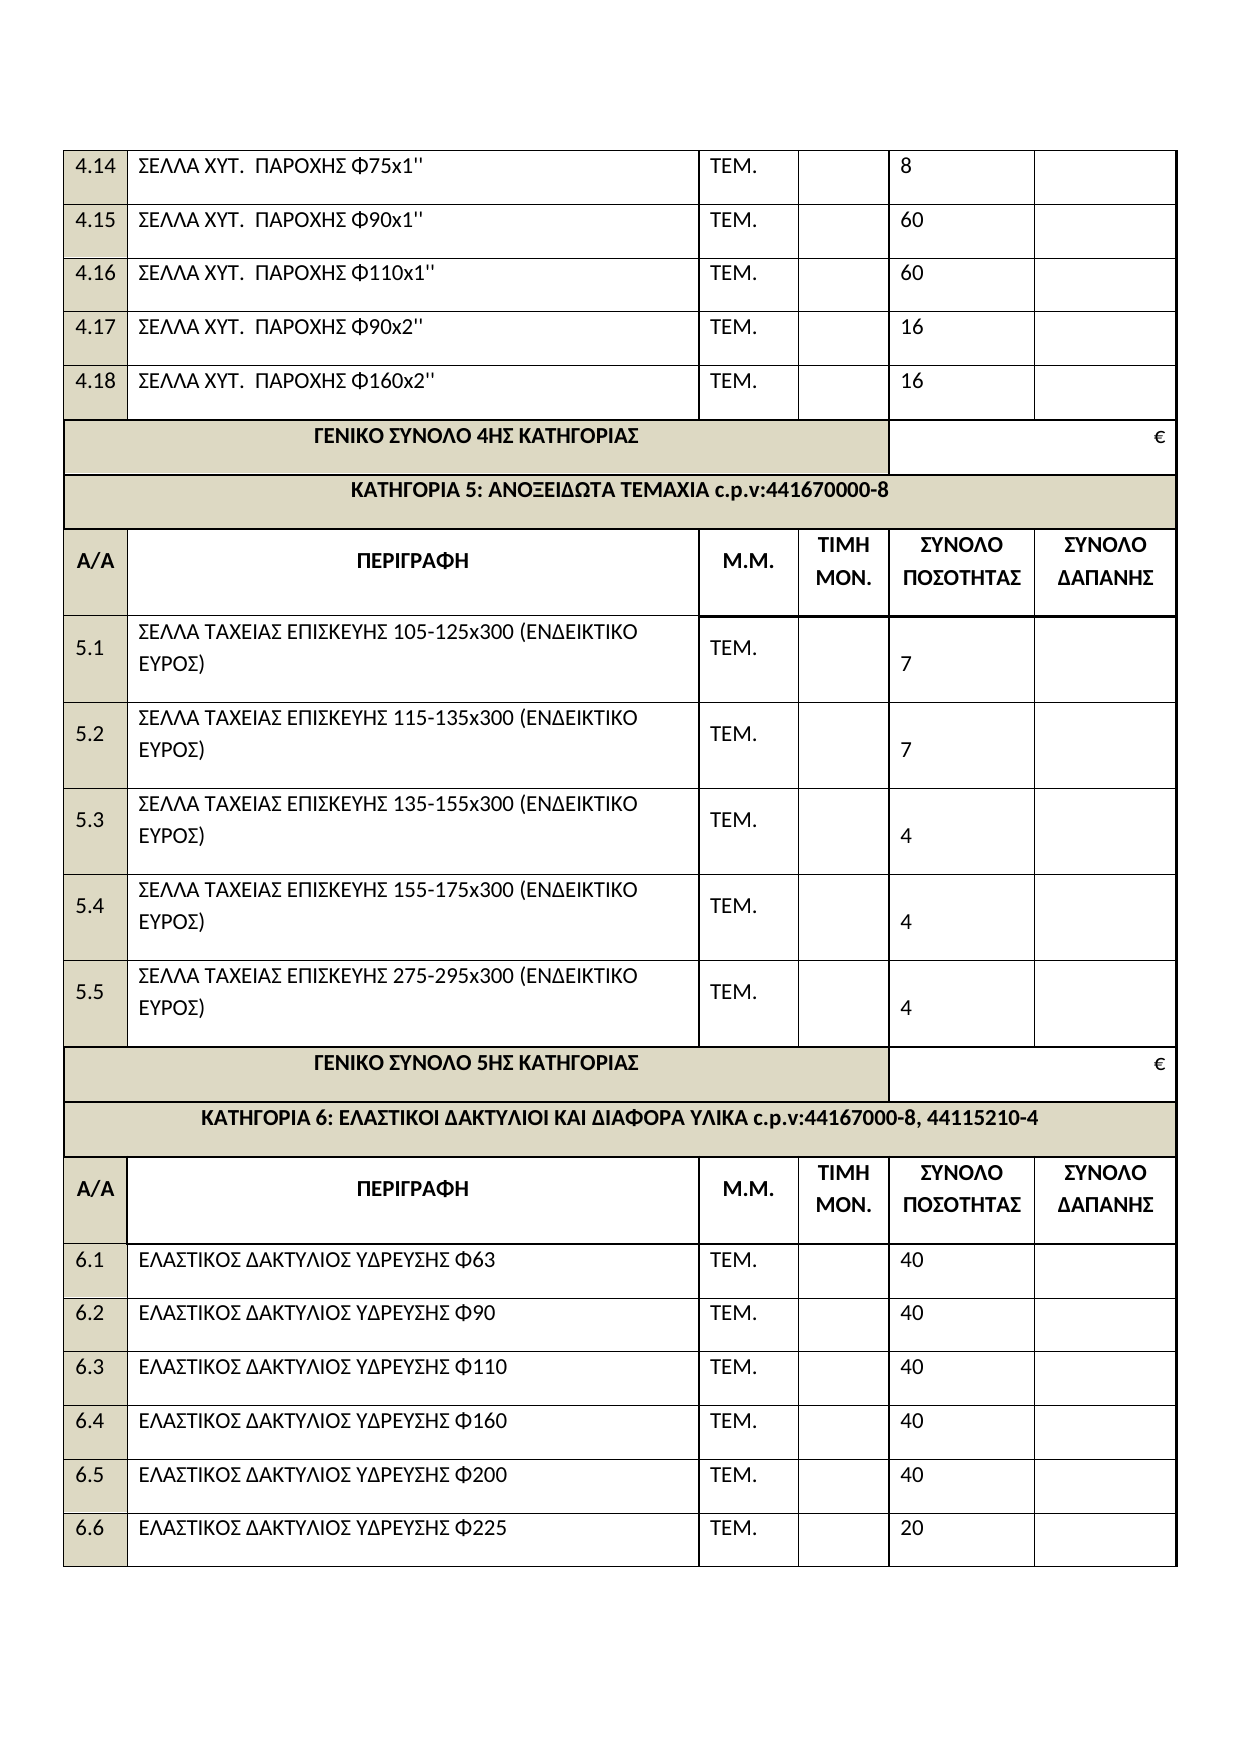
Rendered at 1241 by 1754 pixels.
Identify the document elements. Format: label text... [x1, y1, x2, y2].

table_cell 20 [890, 1514, 1034, 1566]
table_cell 4.18 [64, 366, 127, 419]
table_cell Μ.Μ. [700, 1158, 798, 1243]
table_cell [799, 1460, 888, 1512]
table_cell ΕΛΑΣΤΙΚΟΣ ΔΑΚΤΥΛΙΟΣ ΥΔΡΕΥΣΗΣ Φ110 [128, 1352, 698, 1405]
table_cell ΤΙΜΗ ΜΟΝ. [799, 1158, 888, 1243]
table_cell [799, 703, 888, 788]
table_cell ΣΥΝΟΛΟ ΔΑΠΑΝΗΣ [1035, 1158, 1175, 1243]
table_cell 7 [890, 618, 1034, 702]
table_cell ΤΕΜ. [700, 1245, 798, 1297]
table_cell [799, 205, 888, 257]
table_cell ΤΕΜ. [700, 1406, 798, 1459]
table_cell [799, 312, 888, 365]
table_cell ΤΕΜ. [700, 961, 798, 1046]
table_cell ΤΕΜ. [700, 1460, 798, 1512]
table_cell ΚΑΤΗΓΟΡΙΑ 6: ΕΛΑΣΤΙΚΟΙ ΔΑΚΤΥΛΙΟΙ ΚΑΙ ΔΙΑΦΟΡΑ ΥΛΙΚΑ c.p.v:44167000-8, 44115210-4 [65, 1103, 1175, 1156]
table_cell [799, 618, 888, 702]
table_cell 4.15 [64, 205, 127, 257]
table_cell [1035, 618, 1175, 702]
table_cell ΣΕΛΛΑ ΤΑΧΕΙΑΣ ΕΠΙΣΚΕΥΗΣ 135-155x300 (ΕΝΔΕΙΚΤΙΚΟ ΕΥΡΟΣ) [128, 789, 698, 874]
table_cell [1035, 789, 1175, 874]
table_cell [1035, 1406, 1175, 1459]
table_cell 40 [890, 1245, 1034, 1297]
table_cell ΣΕΛΛΑ XYT. ΠΑΡΟΧΗΣ Φ160x2'' [128, 366, 698, 419]
table_cell ΤΕΜ. [700, 1514, 798, 1566]
table_cell [799, 1245, 888, 1297]
table_cell ΤΕΜ. [700, 366, 798, 419]
table_cell [1035, 1299, 1175, 1351]
table_cell [799, 875, 888, 960]
table_cell ΓΕΝΙΚΟ ΣΥΝΟΛΟ 4ΗΣ ΚΑΤΗΓΟΡΙΑΣ [65, 421, 888, 473]
table_cell 4.14 [64, 151, 127, 204]
table_cell 8 [890, 151, 1034, 204]
table_cell € [890, 1048, 1175, 1101]
table_cell ΤΕΜ. [700, 1352, 798, 1405]
table_cell [1035, 205, 1175, 257]
table_cell ΣΕΛΛΑ XYT. ΠΑΡΟΧΗΣ Φ110x1'' [128, 259, 698, 311]
table_cell 6.6 [64, 1514, 127, 1566]
table_cell ΚΑΤΗΓΟΡΙΑ 5: ΑΝΟΞΕΙΔΩΤΑ ΤΕΜΑΧΙΑ c.p.v:441670000-8 [65, 476, 1175, 528]
table_cell ΣΕΛΛΑ XYT. ΠΑΡΟΧΗΣ Φ90x1'' [128, 205, 698, 257]
table_cell 5.5 [64, 961, 127, 1046]
table_cell 6.3 [64, 1352, 127, 1405]
table_cell 7 [890, 703, 1034, 788]
table_cell [1035, 1460, 1175, 1512]
table_cell 60 [890, 205, 1034, 257]
table_cell [1035, 703, 1175, 788]
table_cell 6.2 [64, 1299, 127, 1351]
table_cell [799, 259, 888, 311]
table_cell 16 [890, 366, 1034, 419]
table_cell ΤΕΜ. [700, 312, 798, 365]
table_cell ΕΛΑΣΤΙΚΟΣ ΔΑΚΤΥΛΙΟΣ ΥΔΡΕΥΣΗΣ Φ160 [128, 1406, 698, 1459]
table_cell ΣΕΛΛΑ ΤΑΧΕΙΑΣ ΕΠΙΣΚΕΥΗΣ 115-135x300 (ΕΝΔΕΙΚΤΙΚΟ ΕΥΡΟΣ) [128, 703, 698, 788]
table_cell € [890, 421, 1175, 473]
table_cell ΤΕΜ. [700, 703, 798, 788]
table_cell ΓΕΝΙΚΟ ΣΥΝΟΛΟ 5ΗΣ ΚΑΤΗΓΟΡΙΑΣ [65, 1048, 888, 1101]
table_cell 6.4 [64, 1406, 127, 1459]
table_cell ΠΕΡΙΓΡΑΦΗ [128, 530, 698, 615]
table_cell 5.3 [64, 789, 127, 874]
table_cell 40 [890, 1352, 1034, 1405]
table_cell [1035, 1245, 1175, 1297]
table_cell 6.5 [64, 1460, 127, 1512]
table_cell 16 [890, 312, 1034, 365]
table_cell [1035, 312, 1175, 365]
table_cell ΠΕΡΙΓΡΑΦΗ [128, 1158, 698, 1243]
table_cell 4 [890, 789, 1034, 874]
table_cell ΣΕΛΛΑ ΤΑΧΕΙΑΣ ΕΠΙΣΚΕΥΗΣ 275-295x300 (ΕΝΔΕΙΚΤΙΚΟ ΕΥΡΟΣ) [128, 961, 698, 1046]
table_cell ΤΕΜ. [700, 151, 798, 204]
table_cell 5.1 [64, 616, 127, 702]
table_cell 40 [890, 1406, 1034, 1459]
table_cell ΣΥΝΟΛΟ ΠΟΣΟΤΗΤΑΣ [890, 1158, 1034, 1243]
table_cell ΤΕΜ. [700, 875, 798, 960]
table_cell ΤΕΜ. [700, 618, 798, 702]
table_cell ΕΛΑΣΤΙΚΟΣ ΔΑΚΤΥΛΙΟΣ ΥΔΡΕΥΣΗΣ Φ90 [128, 1299, 698, 1351]
table_cell [1035, 1514, 1175, 1566]
table_cell [799, 1352, 888, 1405]
table_cell 4.16 [64, 259, 127, 311]
table_cell ΣΥΝΟΛΟ ΔΑΠΑΝΗΣ [1035, 530, 1175, 615]
table_cell ΤΕΜ. [700, 789, 798, 874]
table_cell 4 [890, 961, 1034, 1046]
table_cell ΕΛΑΣΤΙΚΟΣ ΔΑΚΤΥΛΙΟΣ ΥΔΡΕΥΣΗΣ Φ63 [128, 1245, 698, 1297]
table_cell ΤΙΜΗ ΜΟΝ. [799, 530, 888, 615]
table_cell 6.1 [64, 1244, 127, 1297]
table_cell ΤΕΜ. [700, 259, 798, 311]
table_cell [1035, 1352, 1175, 1405]
table_cell ΣΥΝΟΛΟ ΠΟΣΟΤΗΤΑΣ [890, 530, 1034, 615]
table_cell ΣΕΛΛΑ ΤΑΧΕΙΑΣ ΕΠΙΣΚΕΥΗΣ 105-125x300 (ΕΝΔΕΙΚΤΙΚΟ ΕΥΡΟΣ) [128, 616, 698, 702]
table_cell [1035, 151, 1175, 204]
table_cell [1035, 259, 1175, 311]
table_cell [799, 1406, 888, 1459]
table_cell [1035, 366, 1175, 419]
table_cell [799, 151, 888, 204]
table_cell [1035, 961, 1175, 1046]
table_cell ΤΕΜ. [700, 205, 798, 257]
table_cell 60 [890, 259, 1034, 311]
table_cell ΣΕΛΛΑ XYT. ΠΑΡΟΧΗΣ Φ90x2'' [128, 312, 698, 365]
table_cell 40 [890, 1299, 1034, 1351]
table_cell ΣΕΛΛΑ XYT. ΠΑΡΟΧΗΣ Φ75x1'' [128, 151, 698, 204]
table_cell 40 [890, 1460, 1034, 1512]
table_cell 5.2 [64, 703, 127, 788]
table_cell [799, 1299, 888, 1351]
table_cell ΕΛΑΣΤΙΚΟΣ ΔΑΚΤΥΛΙΟΣ ΥΔΡΕΥΣΗΣ Φ200 [128, 1460, 698, 1512]
table_cell ΣΕΛΛΑ ΤΑΧΕΙΑΣ ΕΠΙΣΚΕΥΗΣ 155-175x300 (ΕΝΔΕΙΚΤΙΚΟ ΕΥΡΟΣ) [128, 875, 698, 960]
table_cell Α/Α [64, 1158, 126, 1243]
table_cell [799, 961, 888, 1046]
table_cell 4 [890, 875, 1034, 960]
table_cell [799, 1514, 888, 1566]
table_cell 4.17 [64, 312, 127, 365]
table_cell [799, 366, 888, 419]
table_cell ΕΛΑΣΤΙΚΟΣ ΔΑΚΤΥΛΙΟΣ ΥΔΡΕΥΣΗΣ Φ225 [128, 1514, 698, 1566]
table_cell 5.4 [64, 875, 127, 960]
table_cell Α/Α [64, 530, 127, 615]
table_cell ΤΕΜ. [700, 1299, 798, 1351]
table_cell Μ.Μ. [700, 530, 798, 615]
table_cell [799, 789, 888, 874]
table_cell [1035, 875, 1175, 960]
